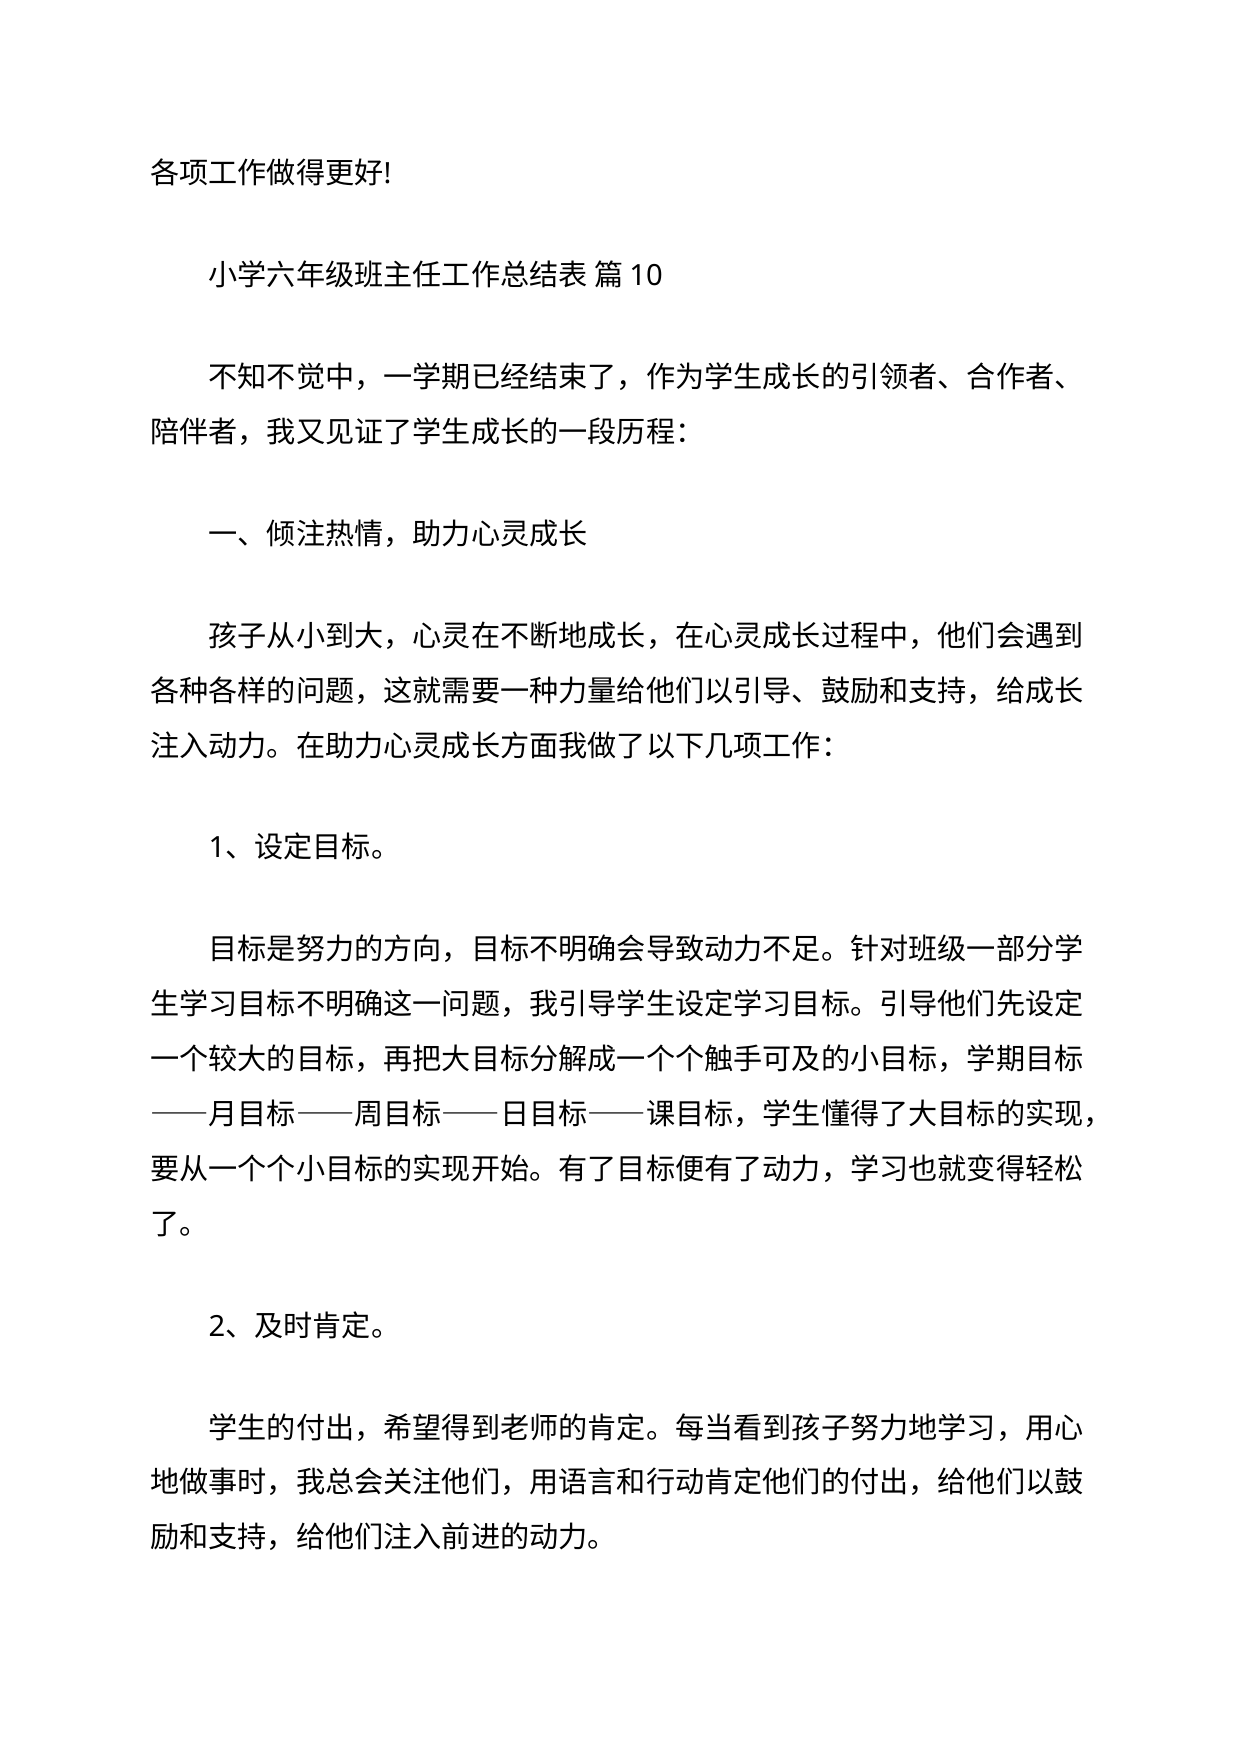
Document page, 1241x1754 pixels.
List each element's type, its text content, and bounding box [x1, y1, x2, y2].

text 目标是努力的方向，目标不明确会导致动力不足。针对班级一部分学生学习目标不明确这一问题，我引导学生设定学习目标。引导他们先设定一个较大的目标，再把大目标分解成一个个触手可及的小目标，学期目标——月目标——周目标——日目标——课目标，学生懂得了大目标的实现，要从一个个小目标的实现开始。有了目标便有了动力，学习也就变得轻松了。 [150, 926, 1090, 1243]
text 小学六年级班主任工作总结表 篇10 [150, 252, 1090, 294]
text 孩子从小到大，心灵在不断地成长，在心灵成长过程中，他们会遇到各种各样的问题，这就需要一种力量给他们以引导、鼓励和支持，给成长注入动力。在助力心灵成长方面我做了以下几项工作： [150, 612, 1090, 764]
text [150, 150, 1090, 192]
text 学生的付出，希望得到老师的肯定。每当看到孩子努力地学习，用心地做事时，我总会关注他们，用语言和行动肯定他们的付出，给他们以鼓励和支持，给他们注入前进的动力。 [150, 1404, 1090, 1556]
text 1、设定目标。 [150, 824, 1090, 866]
text 2、及时肯定。 [150, 1302, 1090, 1344]
text 一、倾注热情，助力心灵成长 [150, 511, 1090, 553]
text 不知不觉中，一学期已经结束了，作为学生成长的引领者、合作者、陪伴者，我又见证了学生成长的一段历程： [150, 354, 1090, 451]
